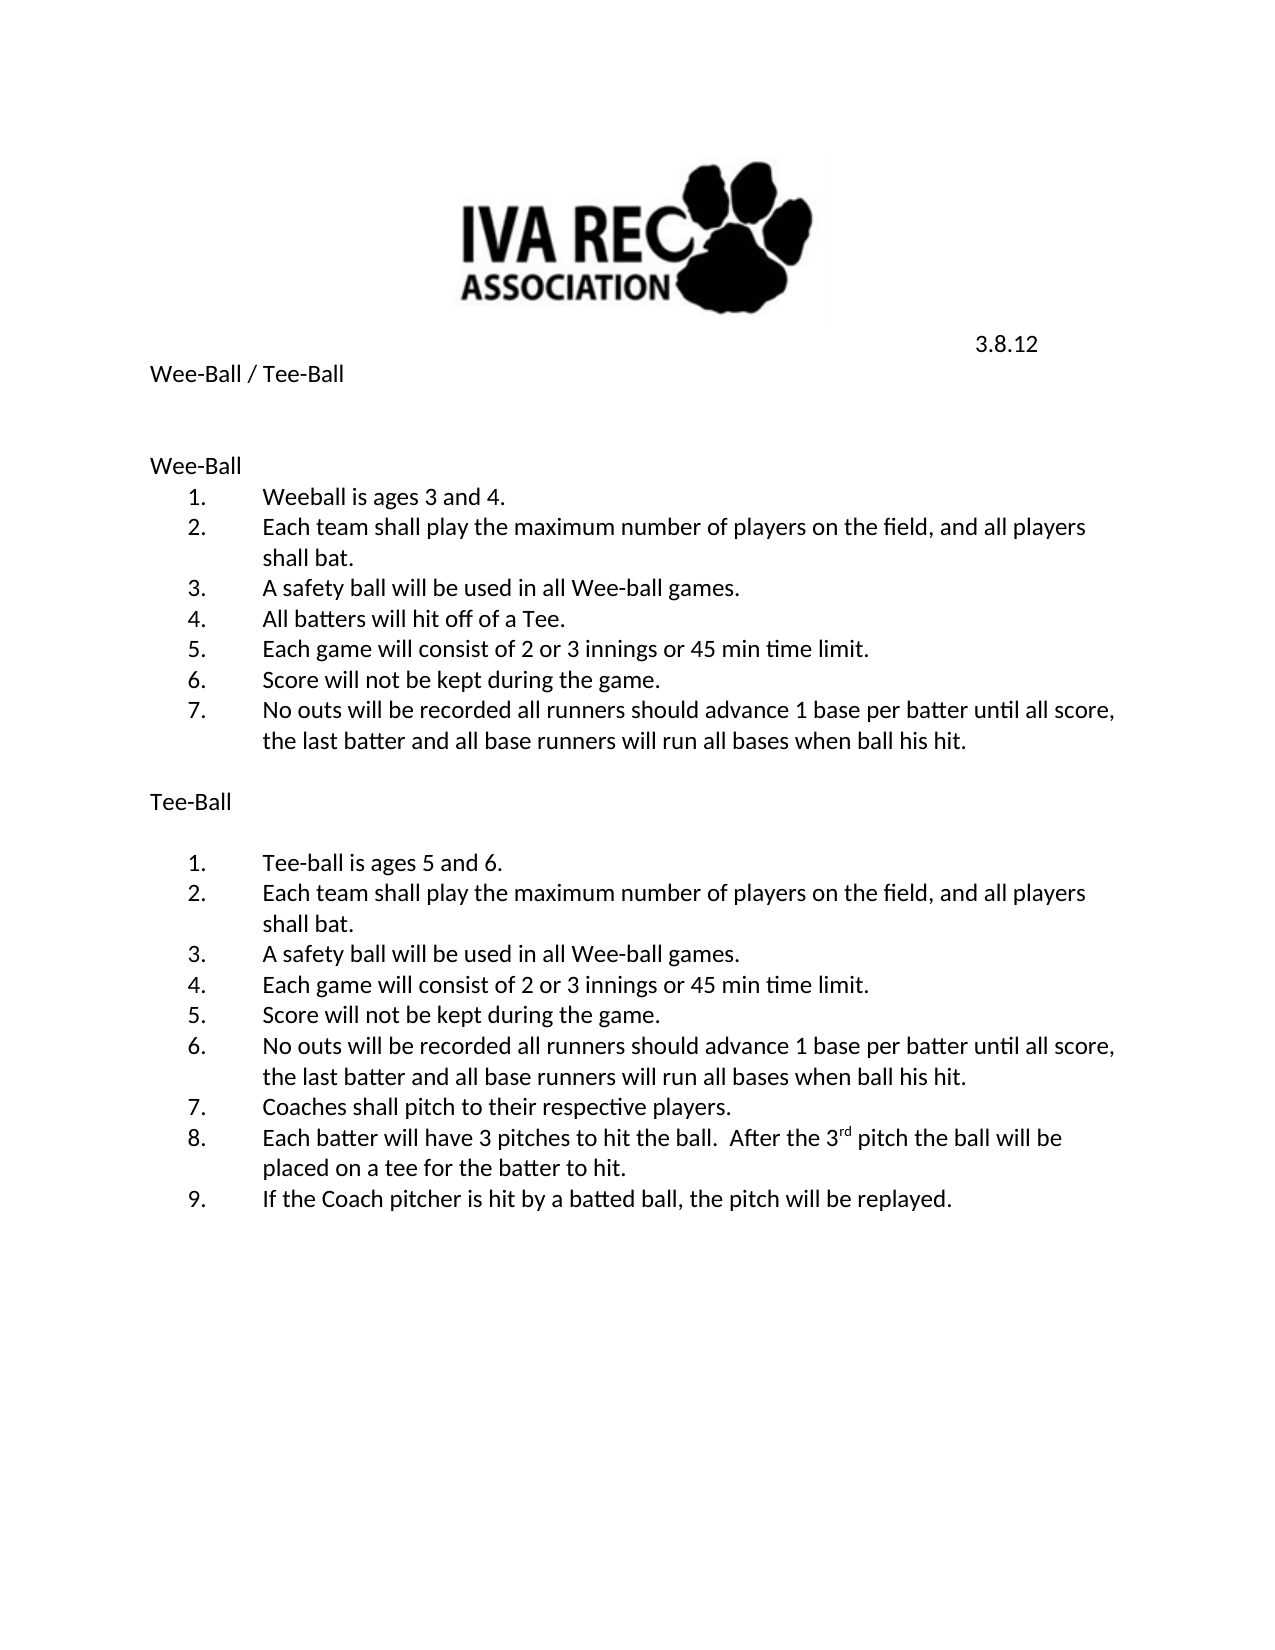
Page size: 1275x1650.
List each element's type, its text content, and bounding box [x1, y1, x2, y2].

text Wee-Ball / Tee-Ball [150, 359, 1125, 389]
list Tee-ball is ages 5 and 6. [187, 847, 1125, 877]
list Each game will consist of 2 or 3 innings or 45 min time limit. [187, 633, 1125, 664]
list Each team shall play the maximum number of players on the field, and all players shall bat. [187, 511, 1125, 572]
list Score will not be kept during the game. [187, 664, 1125, 694]
list No outs will be recorded all runners should advance 1 base per batter until all score, the last batter and all base runners will run all bases when ball his hit. [187, 694, 1125, 755]
list Each batter will have 3 pitches to hit the ball. After the 3rd pitch the ball will be placed on a tee for the batter to hit. [187, 1122, 1125, 1183]
list Weeball is ages 3 and 4. [187, 481, 1125, 511]
text Wee-Ball [150, 450, 1125, 481]
list Coaches shall pitch to their respective players. [187, 1091, 1125, 1122]
text 3.8.12 [900, 328, 1125, 359]
picture [444, 150, 831, 329]
list Score will not be kept during the game. [187, 999, 1125, 1030]
list A safety ball will be used in all Wee-ball games. [187, 938, 1125, 969]
list Each game will consist of 2 or 3 innings or 45 min time limit. [187, 969, 1125, 999]
list A safety ball will be used in all Wee-ball games. [187, 572, 1125, 603]
list No outs will be recorded all runners should advance 1 base per batter until all score, the last batter and all base runners will run all bases when ball his hit. [187, 1030, 1125, 1091]
text Tee-Ball [150, 786, 1125, 816]
list Each team shall play the maximum number of players on the field, and all players shall bat. [187, 877, 1125, 938]
list All batters will hit off of a Tee. [187, 603, 1125, 633]
list If the Coach pitcher is hit by a batted ball, the pitch will be replayed. [187, 1183, 1125, 1213]
